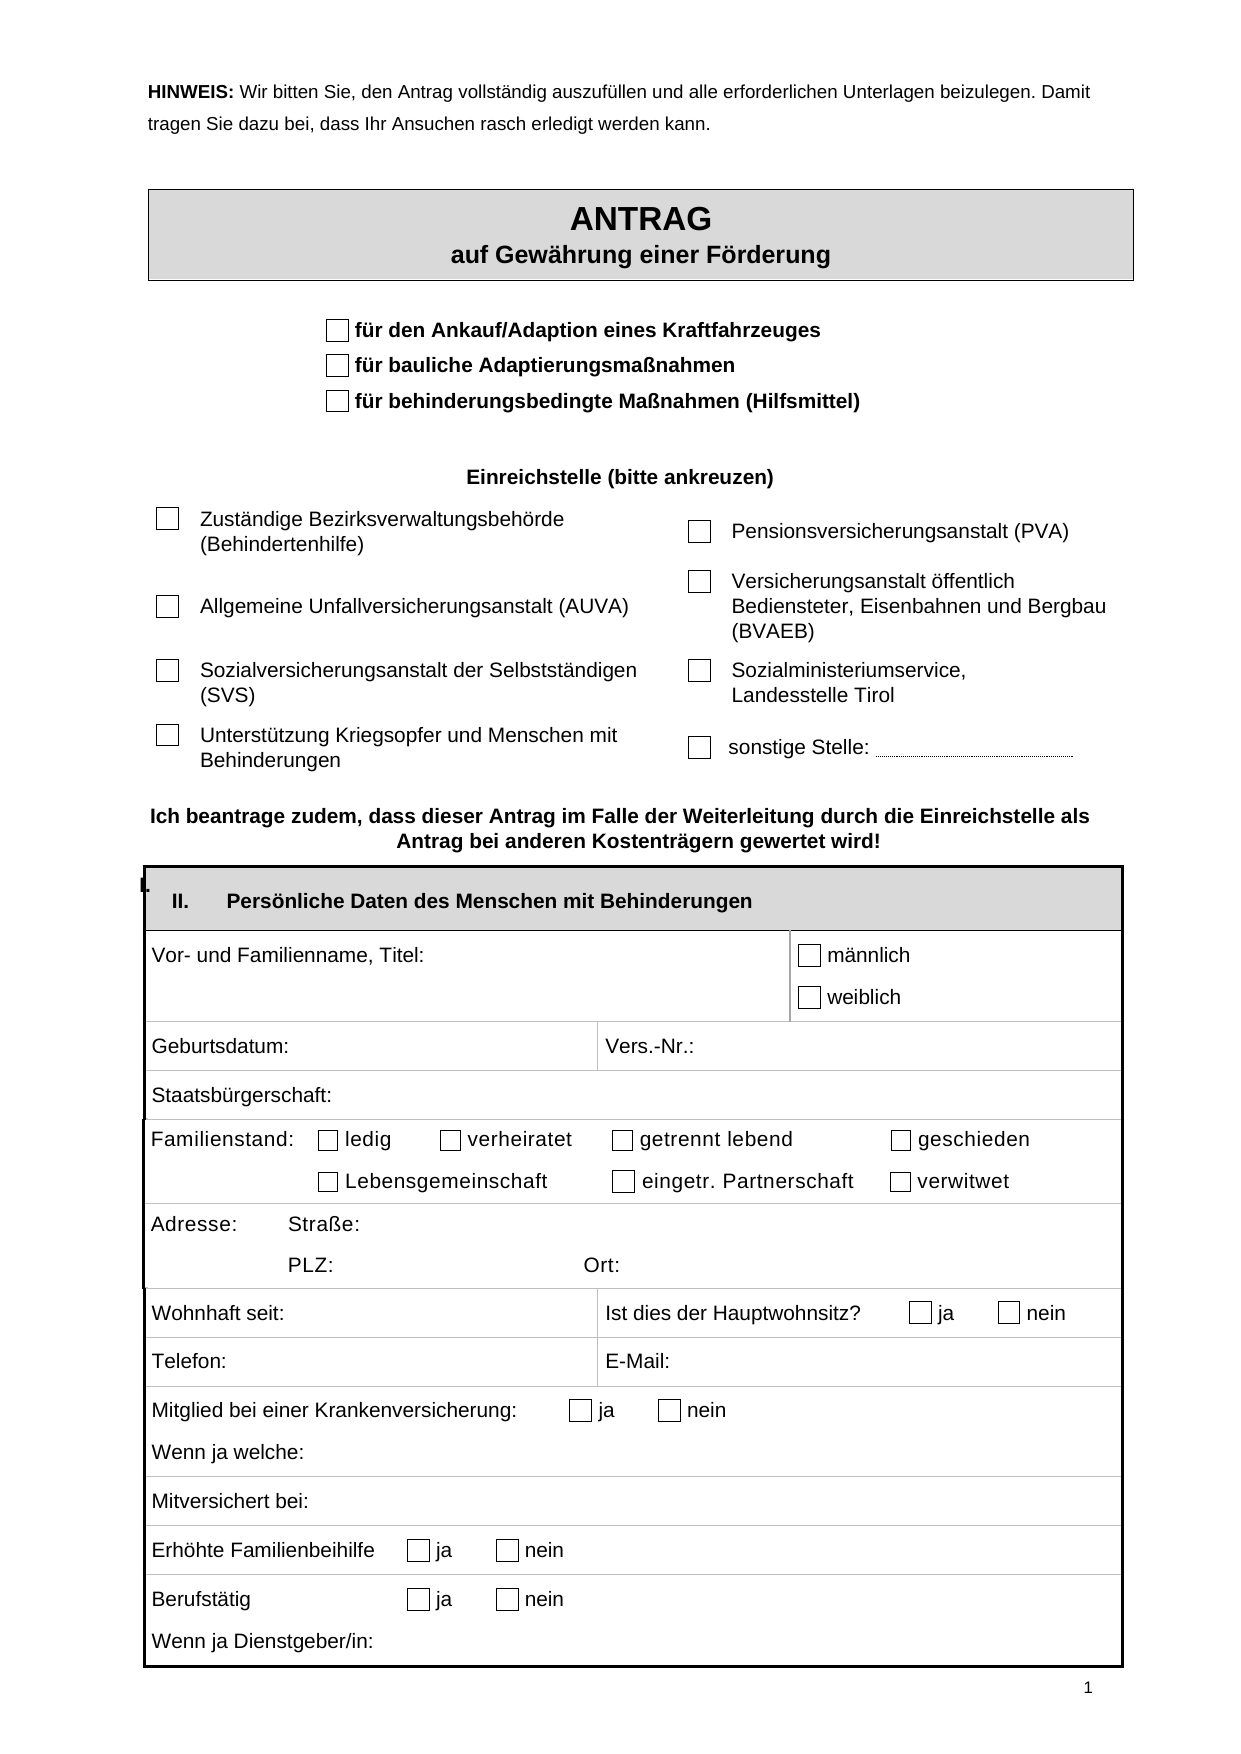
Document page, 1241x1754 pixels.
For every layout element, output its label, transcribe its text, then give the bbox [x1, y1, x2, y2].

table_cell Sozialministeriumservice, Landesstelle Tirol [676, 649, 1133, 715]
table_cell Mitversichert bei: [146, 1477, 1121, 1525]
table_cell Wohnhaft seit: [146, 1289, 597, 1337]
table_cell Adresse: Straße: PLZ: Ort: [145, 1204, 1121, 1288]
text HINWEIS: Wir bitten Sie, den Antrag vollständig auszufüllen und alle erforderlichen Unterlagen beizulegen. Damit tragen Sie dazu bei, dass Ihr Ansuchen rasch erledigt werden kann. [148, 74, 1092, 136]
table_cell männlich weiblich [791, 931, 1121, 1021]
table_cell Geburtsdatum: [146, 1022, 597, 1070]
table_cell Allgemeine Unfallversicherungsanstalt (AUVA) [144, 562, 676, 649]
table_header ANTRAG auf Gewährung einer Förderung [149, 190, 1133, 279]
table_cell Vers.-Nr.: [598, 1022, 1121, 1070]
table_cell Ist dies der Hauptwohnsitz? ja nein [598, 1289, 1121, 1337]
text für behinderungsbedingte Maßnahmen (Hilfsmittel) [325, 388, 1092, 413]
table_cell Telefon: [146, 1338, 597, 1386]
table_header Zuständige Bezirksverwaltungsbehörde (Behindertenhilfe) [144, 499, 676, 562]
text für den Ankauf/Adaption eines Kraftfahrzeuges [325, 317, 1092, 342]
text Einreichstelle (bitte ankreuzen) [148, 457, 1092, 489]
table_cell Mitglied bei einer Krankenversicherung: ja nein Wenn ja welche: [146, 1387, 1121, 1476]
table_cell Berufstätig ja nein Wenn ja Dienstgeber/in: [146, 1575, 1121, 1665]
table_header Persönliche Daten des Menschen mit Behinderungen [146, 868, 1121, 930]
table_cell Versicherungsanstalt öffentlich Bediensteter, Eisenbahnen und Bergbau (BVAEB) [676, 562, 1133, 649]
table_header Pensionsversicherungsanstalt (PVA) [676, 499, 1133, 562]
table_cell Staatsbürgerschaft: [146, 1071, 1121, 1119]
table_cell Vor- und Familienname, Titel: [146, 931, 789, 1021]
table_cell sonstige Stelle: [676, 715, 1133, 778]
table_cell Erhöhte Familienbeihilfe ja nein [146, 1526, 1121, 1574]
table_cell Sozialversicherungsanstalt der Selbstständigen (SVS) [144, 649, 676, 715]
table_cell Unterstützung Kriegsopfer und Menschen mit Behinderungen [144, 715, 676, 778]
text Ich beantrage zudem, dass dieser Antrag im Falle der Weiterleitung durch die Einreichstelle als Antrag bei anderen Kostenträgern gewertet wird! [148, 803, 1092, 853]
table_cell Familienstand: ledig verheiratet getrennt lebend geschieden Lebensgemeinschaft eingetr. Partnerschaft verwitwet [145, 1120, 1121, 1203]
table_cell E-Mail: [598, 1338, 1121, 1386]
text für bauliche Adaptierungsmaßnahmen [325, 352, 1092, 377]
